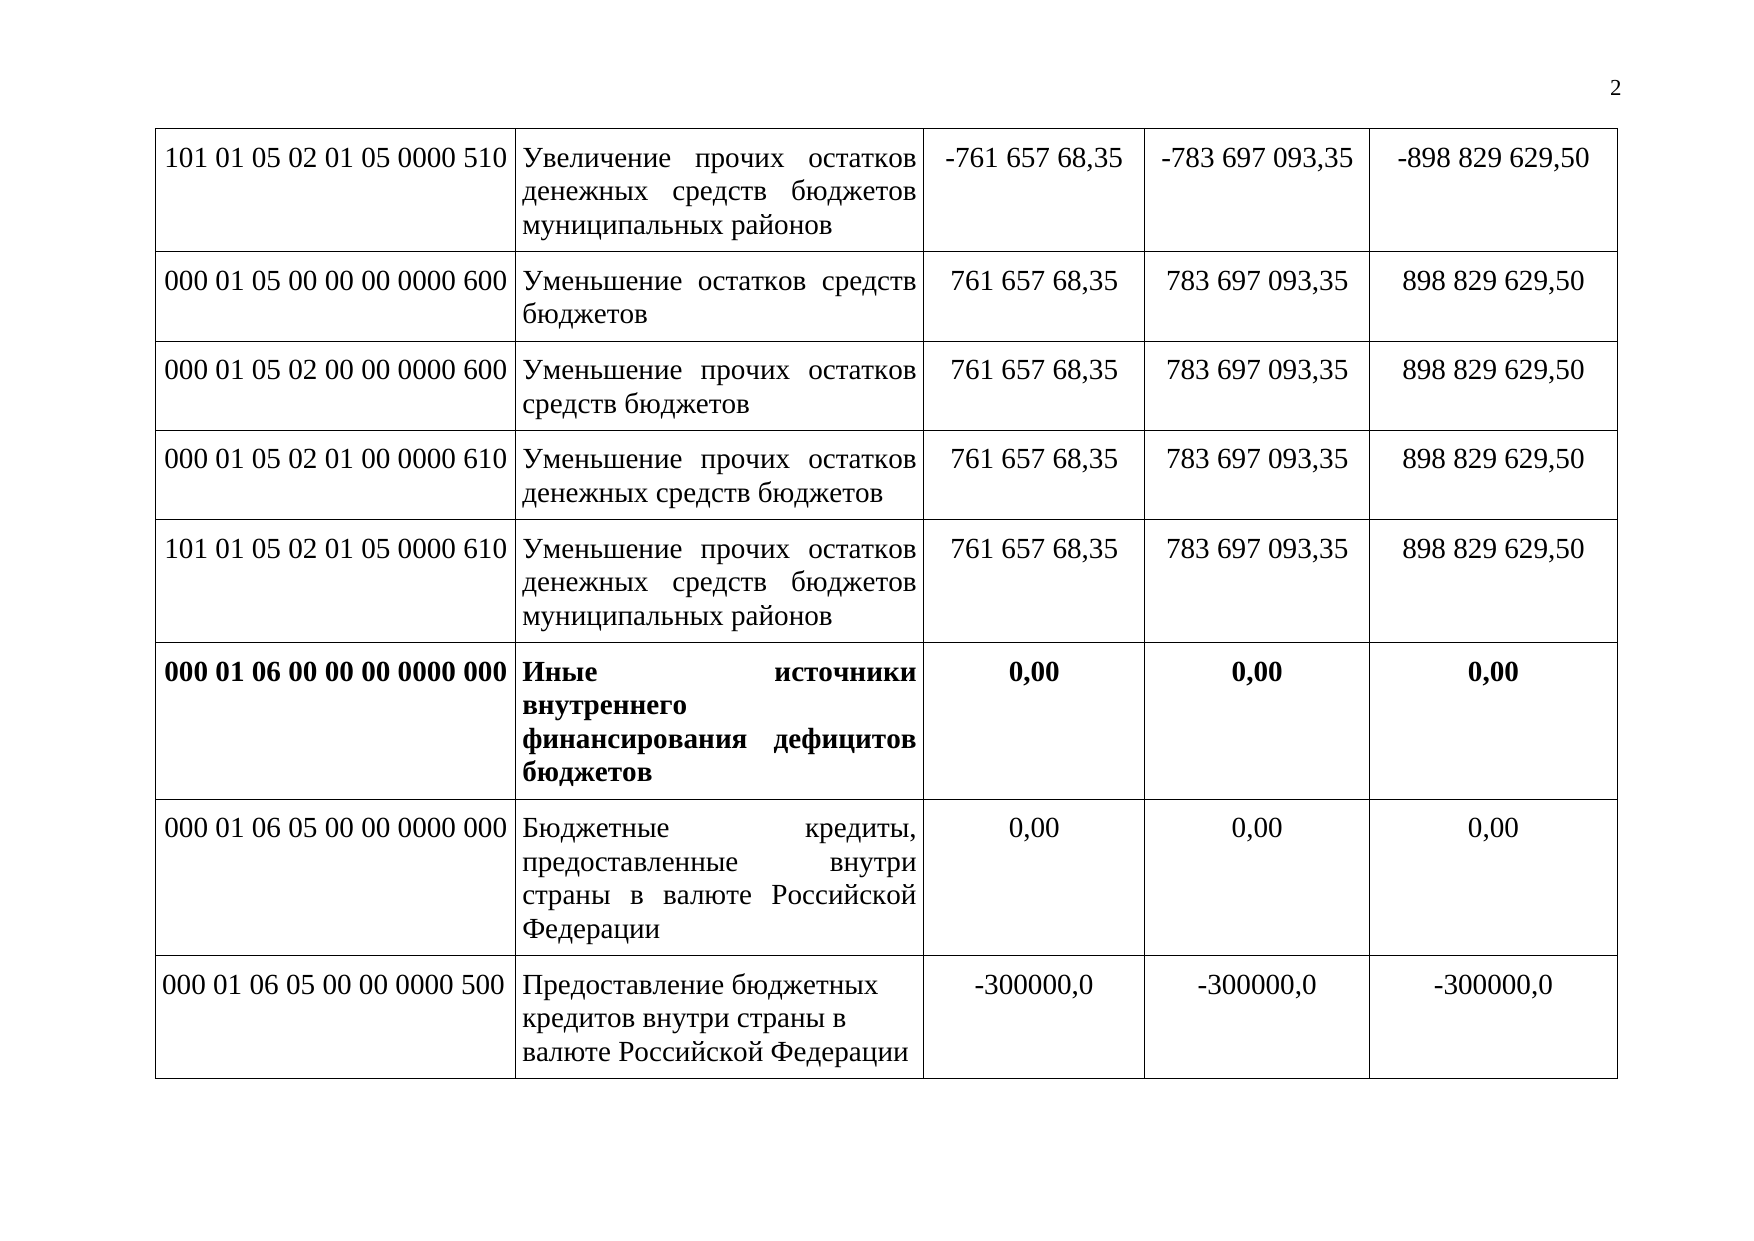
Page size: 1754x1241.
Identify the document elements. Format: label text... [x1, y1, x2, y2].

table_cell 898 829 629,50 [1370, 431, 1617, 519]
table_cell Иные источники внутреннего финансирования дефицитов бюджетов [516, 643, 923, 799]
table_cell 000 01 05 00 00 00 0000 600 [156, 252, 515, 341]
table_cell Увеличение прочих остатков денежных средств бюджетов муниципальных районов [516, 129, 923, 251]
table_cell 101 01 05 02 01 05 0000 510 [156, 129, 515, 251]
table_cell -300000,0 [1370, 956, 1617, 1078]
table_cell 898 829 629,50 [1370, 520, 1617, 642]
table_cell 761 657 68,35 [924, 252, 1144, 341]
table_cell -761 657 68,35 [924, 129, 1144, 251]
table_cell 761 657 68,35 [924, 431, 1144, 519]
table_cell 0,00 [1370, 800, 1617, 955]
table_cell Уменьшение прочих остатков денежных средств бюджетов [516, 431, 923, 519]
table_cell 783 697 093,35 [1145, 342, 1369, 430]
table_cell 000 01 06 00 00 00 0000 000 [156, 643, 515, 799]
table_cell -300000,0 [1145, 956, 1369, 1078]
table_cell 000 01 05 02 00 00 0000 600 [156, 342, 515, 430]
table_cell 783 697 093,35 [1145, 431, 1369, 519]
table_cell 783 697 093,35 [1145, 252, 1369, 341]
table_cell 000 01 06 05 00 00 0000 000 [156, 800, 515, 955]
table_cell 898 829 629,50 [1370, 342, 1617, 430]
table_cell Бюджетные кредиты, предоставленные внутри страны в валюте Российской Федерации [516, 800, 923, 955]
table_cell Уменьшение прочих остатков денежных средств бюджетов муниципальных районов [516, 520, 923, 642]
table_cell Уменьшение прочих остатков средств бюджетов [516, 342, 923, 430]
table_cell 761 657 68,35 [924, 342, 1144, 430]
table_cell 0,00 [1145, 643, 1369, 799]
table_cell 761 657 68,35 [924, 520, 1144, 642]
table_cell Уменьшение остатков средств бюджетов [516, 252, 923, 341]
table_cell 0,00 [1370, 643, 1617, 799]
table_cell 101 01 05 02 01 05 0000 610 [156, 520, 515, 642]
table_cell -898 829 629,50 [1370, 129, 1617, 251]
table_cell -783 697 093,35 [1145, 129, 1369, 251]
table_cell 0,00 [924, 643, 1144, 799]
table_cell 000 01 06 05 00 00 0000 500 [156, 956, 515, 1078]
table_cell 898 829 629,50 [1370, 252, 1617, 341]
table_cell Предоставление бюджетных кредитов внутри страны в валюте Российской Федерации [516, 956, 923, 1078]
table_cell 783 697 093,35 [1145, 520, 1369, 642]
table_cell -300000,0 [924, 956, 1144, 1078]
table_cell 000 01 05 02 01 00 0000 610 [156, 431, 515, 519]
table_cell 0,00 [924, 800, 1144, 955]
table_cell 0,00 [1145, 800, 1369, 955]
